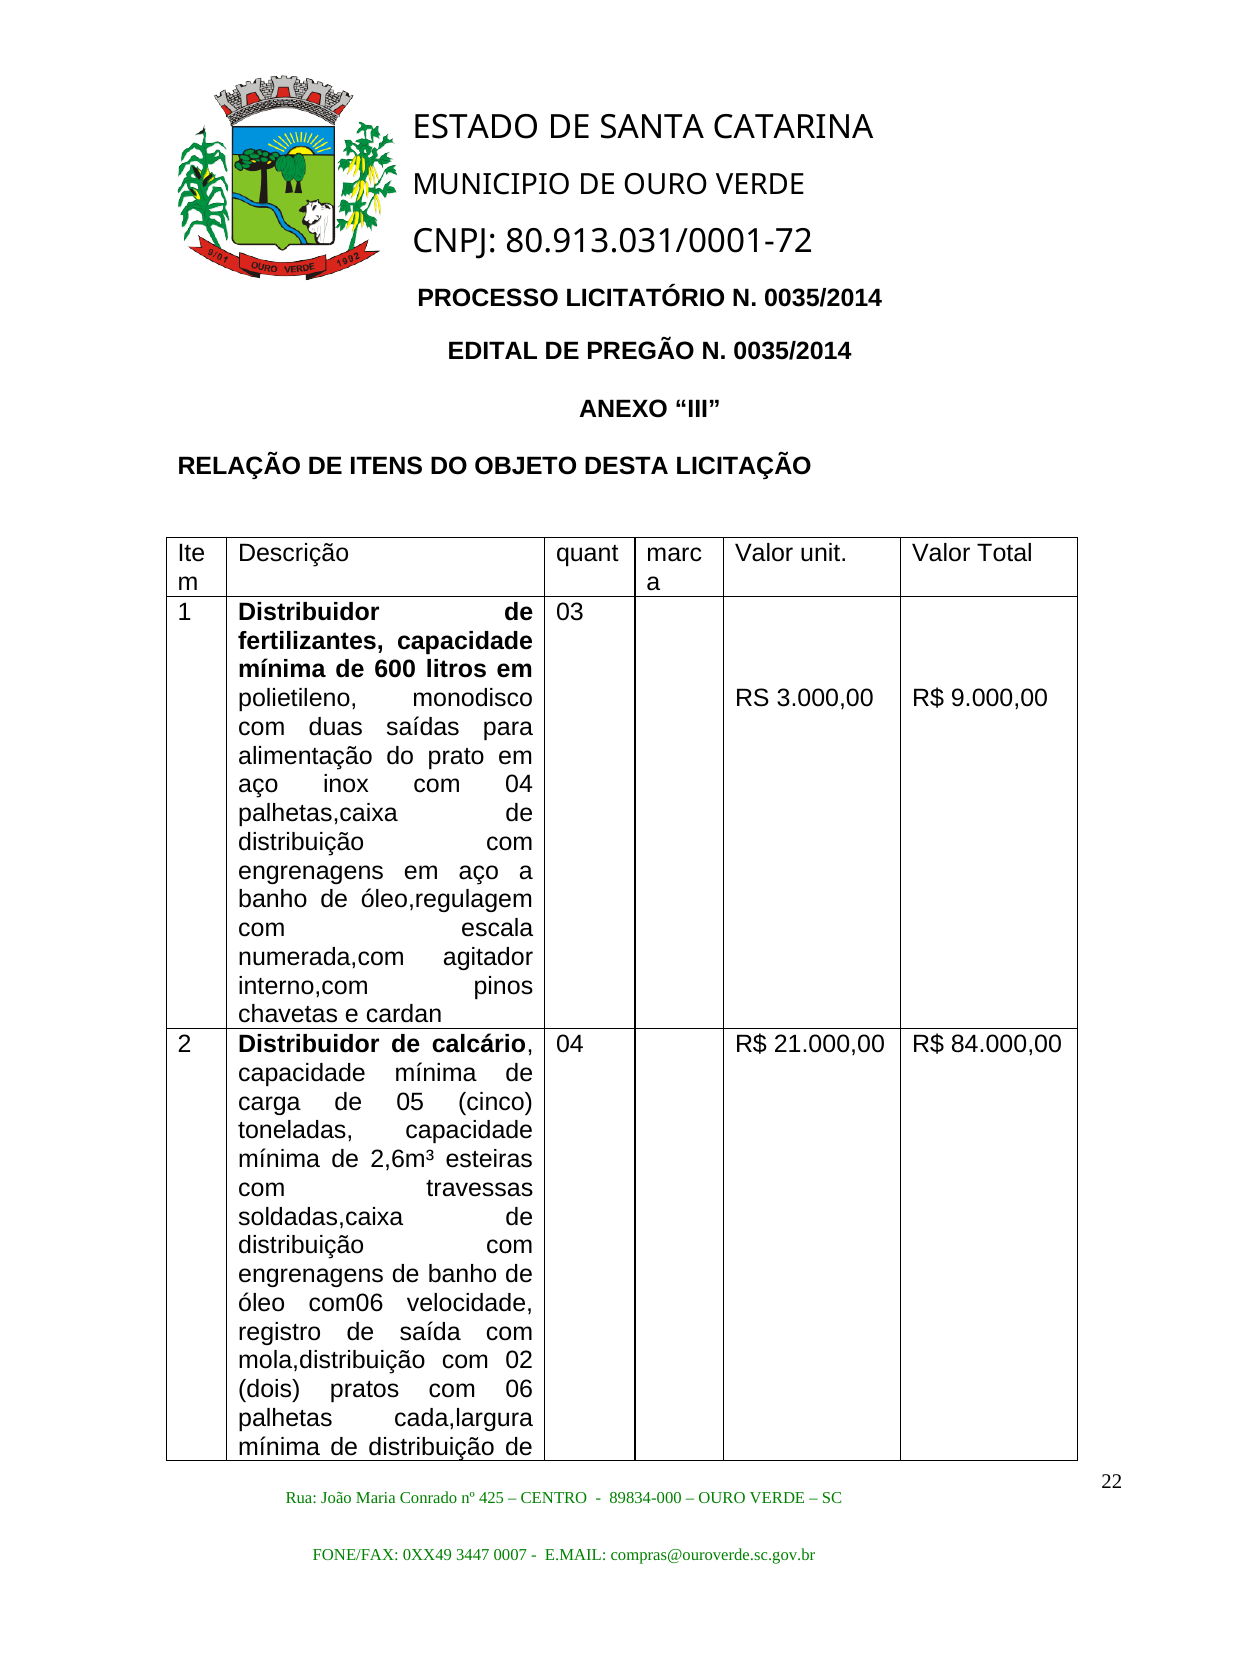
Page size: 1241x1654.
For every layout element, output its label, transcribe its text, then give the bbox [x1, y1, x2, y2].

table_header Valor Total [901, 538, 1077, 596]
table_header Descrição [227, 538, 544, 596]
table_cell R$ 21.000,00 [724, 1029, 900, 1460]
text RELAÇÃO DE ITENS DO OBJETO DESTA LICITAÇÃO [177, 451, 1122, 480]
table_cell 2 [167, 1029, 226, 1460]
table_cell 1 [167, 597, 226, 1028]
table_cell [636, 597, 723, 1028]
table_cell RS 3.000,00 [724, 597, 900, 1028]
table_cell 03 [545, 597, 634, 1028]
table_cell R$ 9.000,00 [901, 597, 1077, 1028]
table_header Valor unit. [724, 538, 900, 596]
table_cell [636, 1029, 723, 1460]
table_header marca [636, 538, 723, 596]
table_cell Distribuidor de fertilizantes, capacidade mínima de 600 litros em polietileno, monodisco com duas saídas para alimentação do prato em aço inox com 04 palhetas,caixa de distribuição com engrenagens em aço a banho de óleo,regulagem com escala numerada,com agitador interno,com pinos chavetas e cardan [227, 597, 544, 1028]
table_header Item [167, 538, 226, 596]
text ANEXO “III” [177, 393, 1122, 422]
text PROCESSO LICITATÓRIO N. 0035/2014 [177, 283, 1122, 312]
text EDITAL DE PREGÃO N. 0035/2014 [177, 336, 1122, 365]
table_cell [227, 1029, 544, 1460]
table_cell 04 [545, 1029, 634, 1460]
table_header quant [545, 538, 634, 596]
table_cell R$ 84.000,00 [901, 1029, 1077, 1460]
